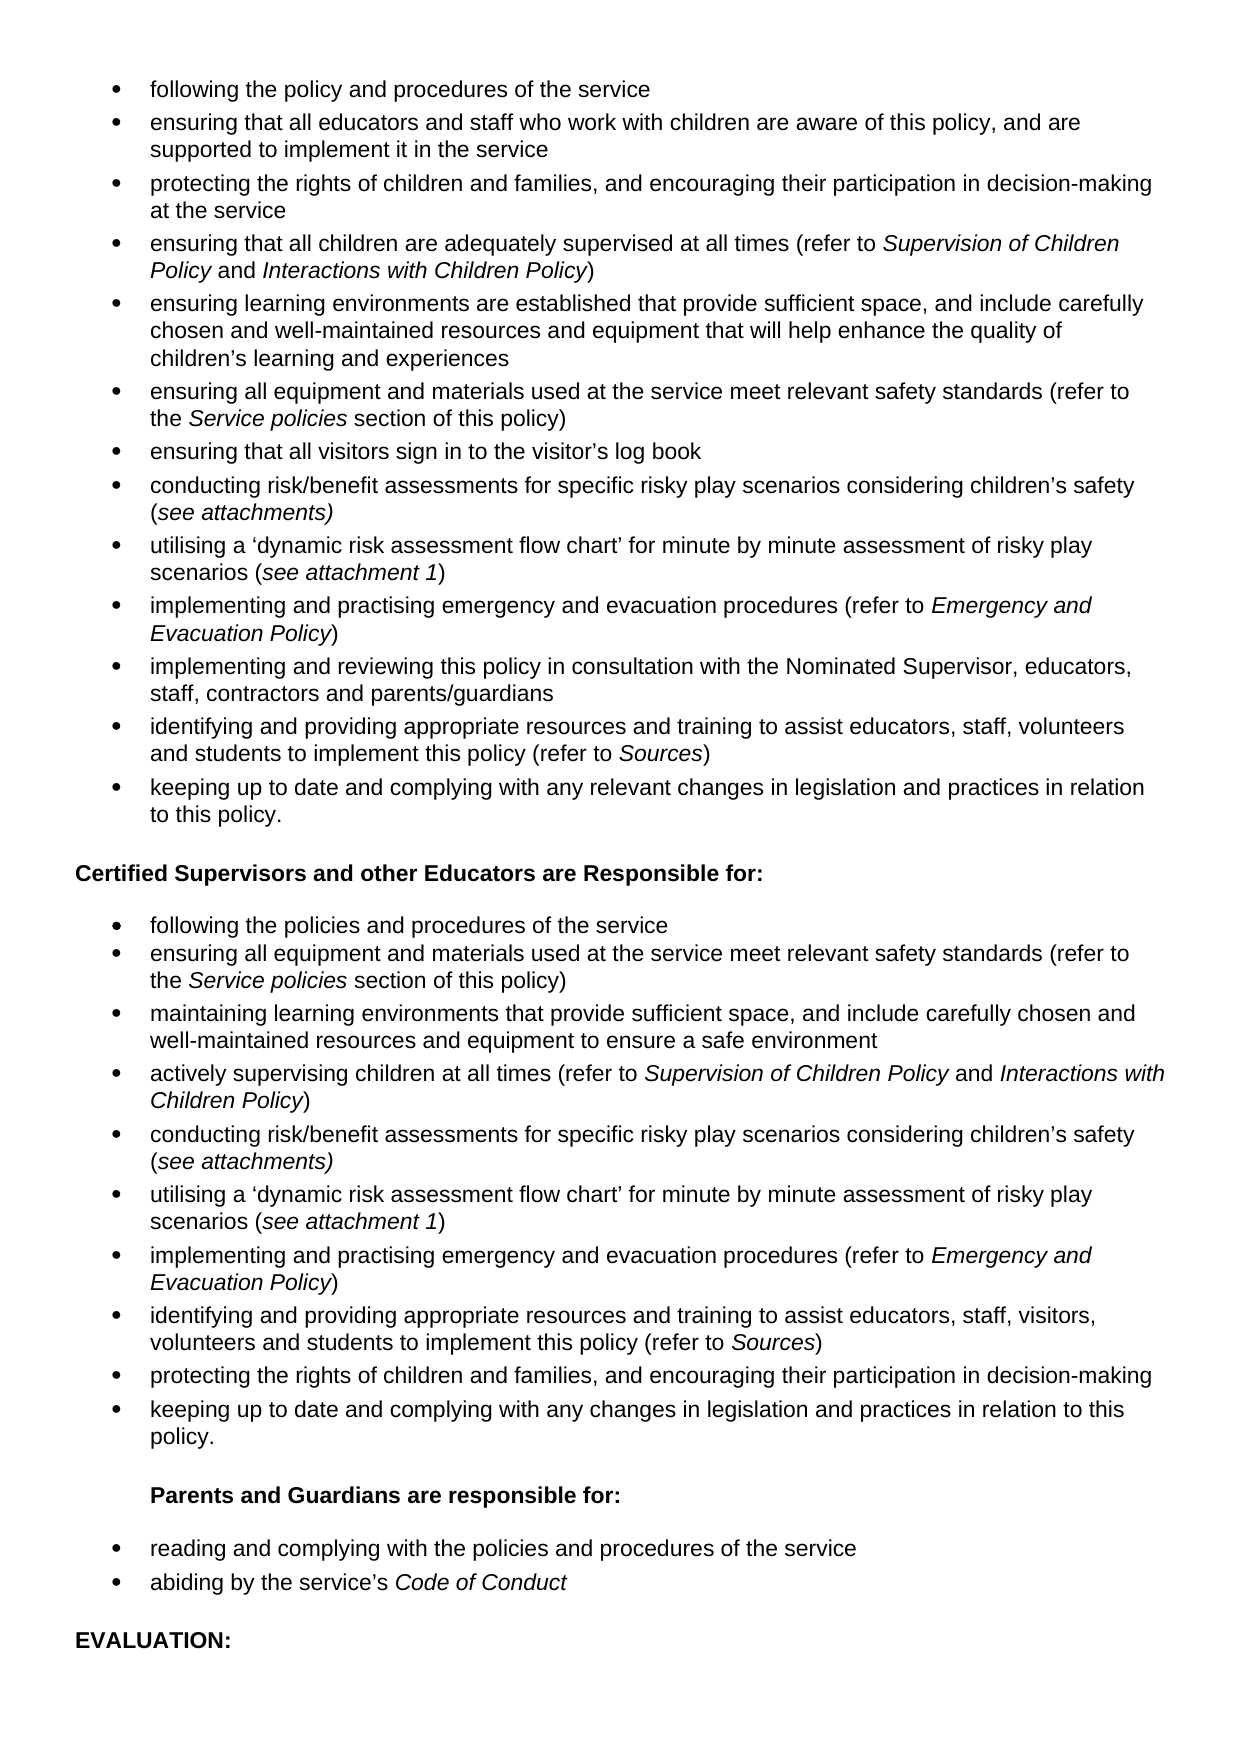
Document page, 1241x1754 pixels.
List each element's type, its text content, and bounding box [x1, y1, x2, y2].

list implementing and reviewing this policy in consultation with the Nominated Supervisor, educators, staff, contractors and parents/guardians [112, 652, 1165, 706]
list maintaining learning environments that provide sufficient space, and include carefully chosen and well-maintained resources and equipment to ensure a safe environment [112, 999, 1165, 1053]
list ensuring that all children are adequately supervised at all times (refer to Supervision of Children Policy and Interactions with Children Policy) [112, 229, 1165, 283]
text Parents and Guardians are responsible for: [75, 1482, 1165, 1508]
list keeping up to date and complying with any relevant changes in legislation and practices in relation to this policy. [112, 773, 1165, 827]
list protecting the rights of children and families, and encouraging their participation in decision-making at the service [112, 169, 1165, 223]
list ensuring all equipment and materials used at the service meet relevant safety standards (refer to the Service policies section of this policy) [112, 939, 1165, 993]
list protecting the rights of children and families, and encouraging their participation in decision-making [112, 1362, 1165, 1389]
text EVALUATION: [75, 1627, 1165, 1654]
list implementing and practising emergency and evacuation procedures (refer to Emergency and Evacuation Policy) [112, 1241, 1165, 1295]
list keeping up to date and complying with any changes in legislation and practices in relation to this policy. [112, 1395, 1165, 1449]
list reading and complying with the policies and procedures of the service [112, 1534, 1165, 1562]
list conducting risk/benefit assessments for specific risky play scenarios considering children’s safety (see attachments) [112, 471, 1165, 525]
list utilising a ‘dynamic risk assessment flow chart’ for minute by minute assessment of risky play scenarios (see attachment 1) [112, 1180, 1165, 1234]
list ensuring all equipment and materials used at the service meet relevant safety standards (refer to the Service policies section of this policy) [112, 377, 1165, 431]
list identifying and providing appropriate resources and training to assist educators, staff, visitors, volunteers and students to implement this policy (refer to Sources) [112, 1301, 1165, 1355]
list identifying and providing appropriate resources and training to assist educators, staff, volunteers and students to implement this policy (refer to Sources) [112, 712, 1165, 767]
list ensuring that all visitors sign in to the visitor’s log book [112, 437, 1165, 464]
list implementing and practising emergency and evacuation procedures (refer to Emergency and Evacuation Policy) [112, 592, 1165, 646]
list following the policies and procedures of the service [112, 912, 1165, 939]
list following the policy and procedures of the service [112, 75, 1165, 102]
list ensuring learning environments are established that provide sufficient space, and include carefully chosen and well-maintained resources and equipment that will help enhance the quality of children’s learning and experiences [112, 289, 1165, 371]
list ensuring that all educators and staff who work with children are aware of this policy, and are supported to implement it in the service [112, 108, 1165, 162]
text Certified Supervisors and other Educators are Responsible for: [75, 860, 1165, 886]
list abiding by the service’s Code of Conduct [112, 1568, 1165, 1595]
list utilising a ‘dynamic risk assessment flow chart’ for minute by minute assessment of risky play scenarios (see attachment 1) [112, 531, 1165, 585]
list conducting risk/benefit assessments for specific risky play scenarios considering children’s safety (see attachments) [112, 1120, 1165, 1174]
list actively supervising children at all times (refer to Supervision of Children Policy and Interactions with Children Policy) [112, 1059, 1165, 1114]
